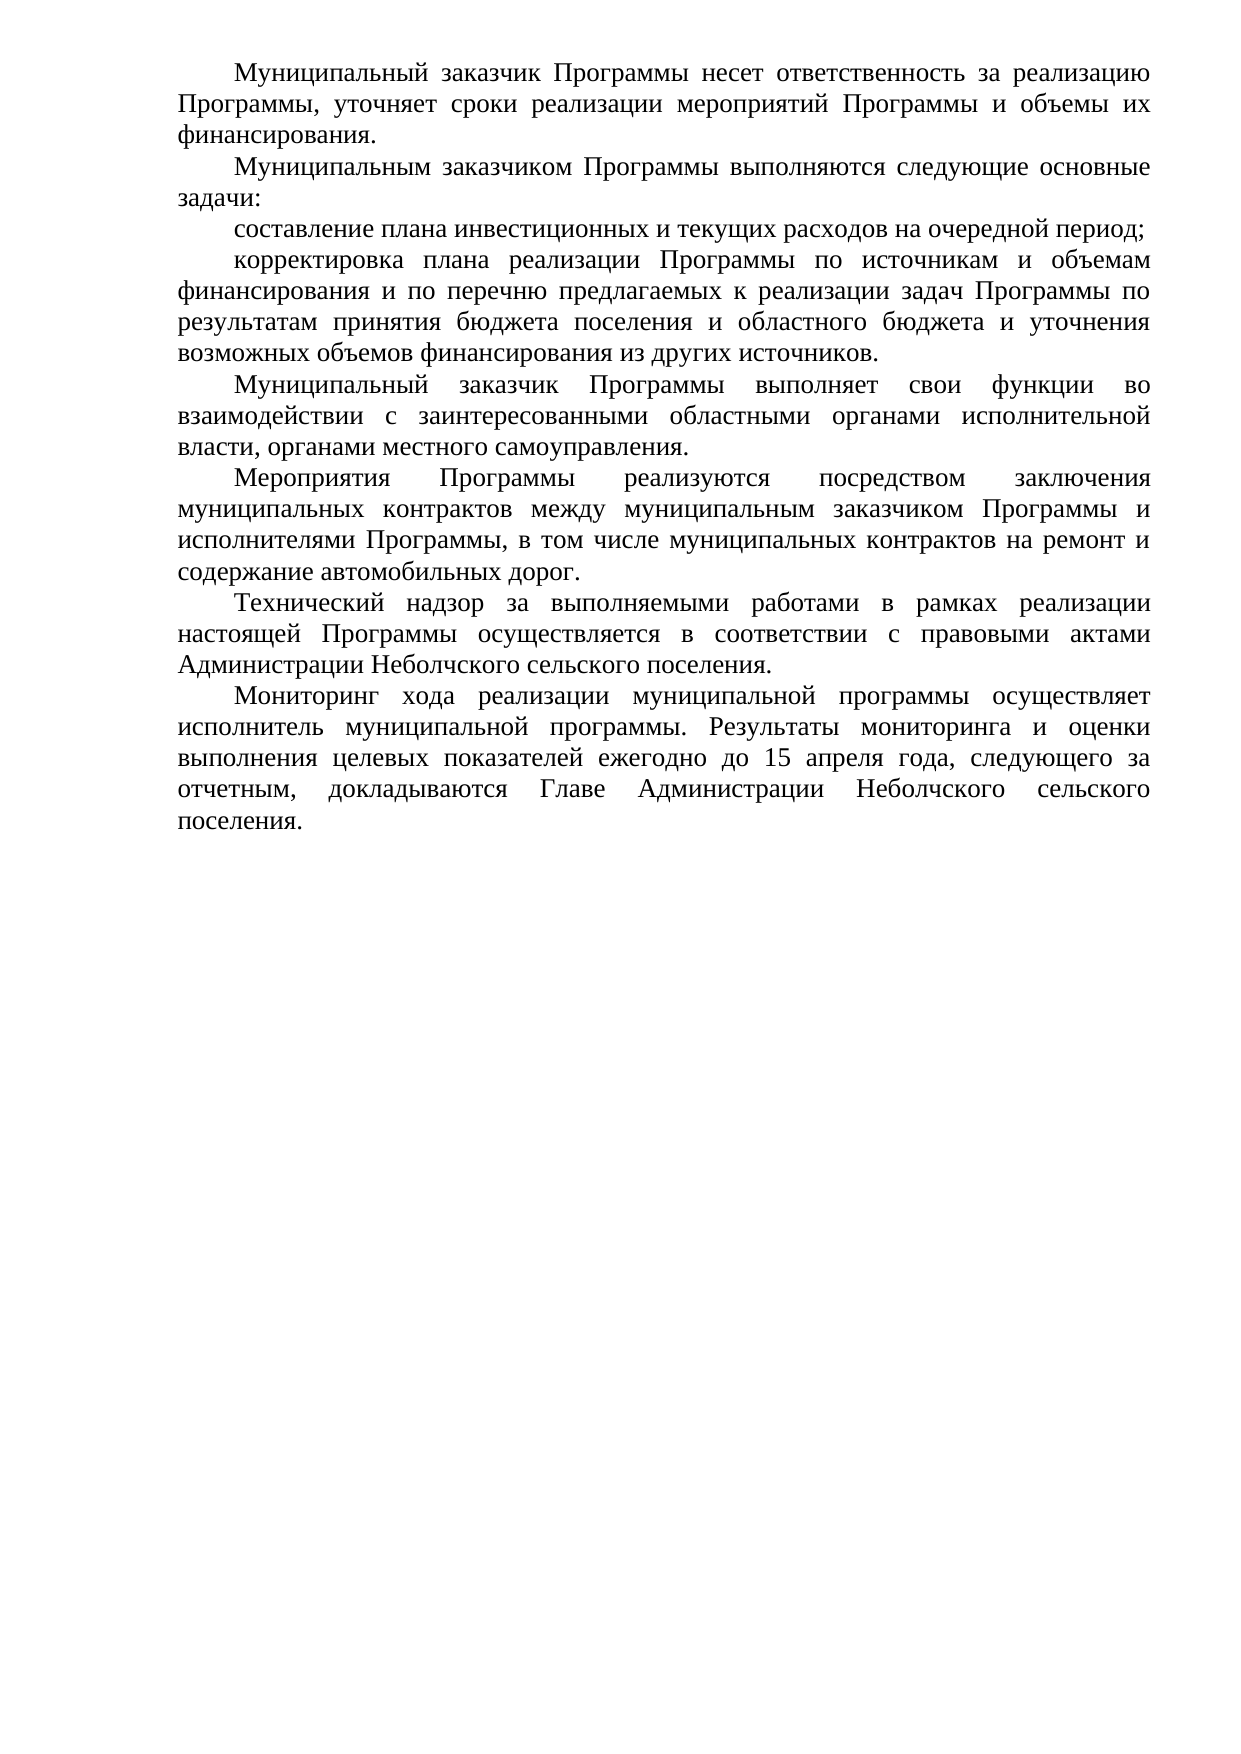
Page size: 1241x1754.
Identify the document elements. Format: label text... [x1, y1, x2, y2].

text Муниципальным заказчиком Программы выполняются следующие основные задачи: [177, 150, 1152, 212]
text корректировка плана реализации Программы по источникам и объемам финансирования и по перечню предлагаемых к реализации задач Программы по результатам принятия бюджета поселения и областного бюджета и уточнения возможных объемов финансирования из других источников. [177, 243, 1152, 368]
text Технический надзор за выполняемыми работами в рамках реализации настоящей Программы осуществляется в соответствии с правовыми актами Администрации Неболчского сельского поселения. [177, 586, 1152, 679]
text Мониторинг хода реализации муниципальной программы осуществляет исполнитель муниципальной программы. Результаты мониторинга и оценки выполнения целевых показателей ежегодно до 15 апреля года, следующего за отчетным, докладываются Главе Администрации Неболчского сельского поселения. [177, 679, 1152, 835]
text Муниципальный заказчик Программы выполняет свои функции во взаимодействии с заинтересованными областными органами исполнительной власти, органами местного самоуправления. [177, 368, 1152, 461]
text Муниципальный заказчик Программы несет ответственность за реализацию Программы, уточняет сроки реализации мероприятий Программы и объемы их финансирования. [177, 56, 1152, 150]
text Мероприятия Программы реализуются посредством заключения муниципальных контрактов между муниципальным заказчиком Программы и исполнителями Программы, в том числе муниципальных контрактов на ремонт и содержание автомобильных дорог. [177, 461, 1152, 586]
text составление плана инвестиционных и текущих расходов на очередной период; [177, 212, 1152, 243]
